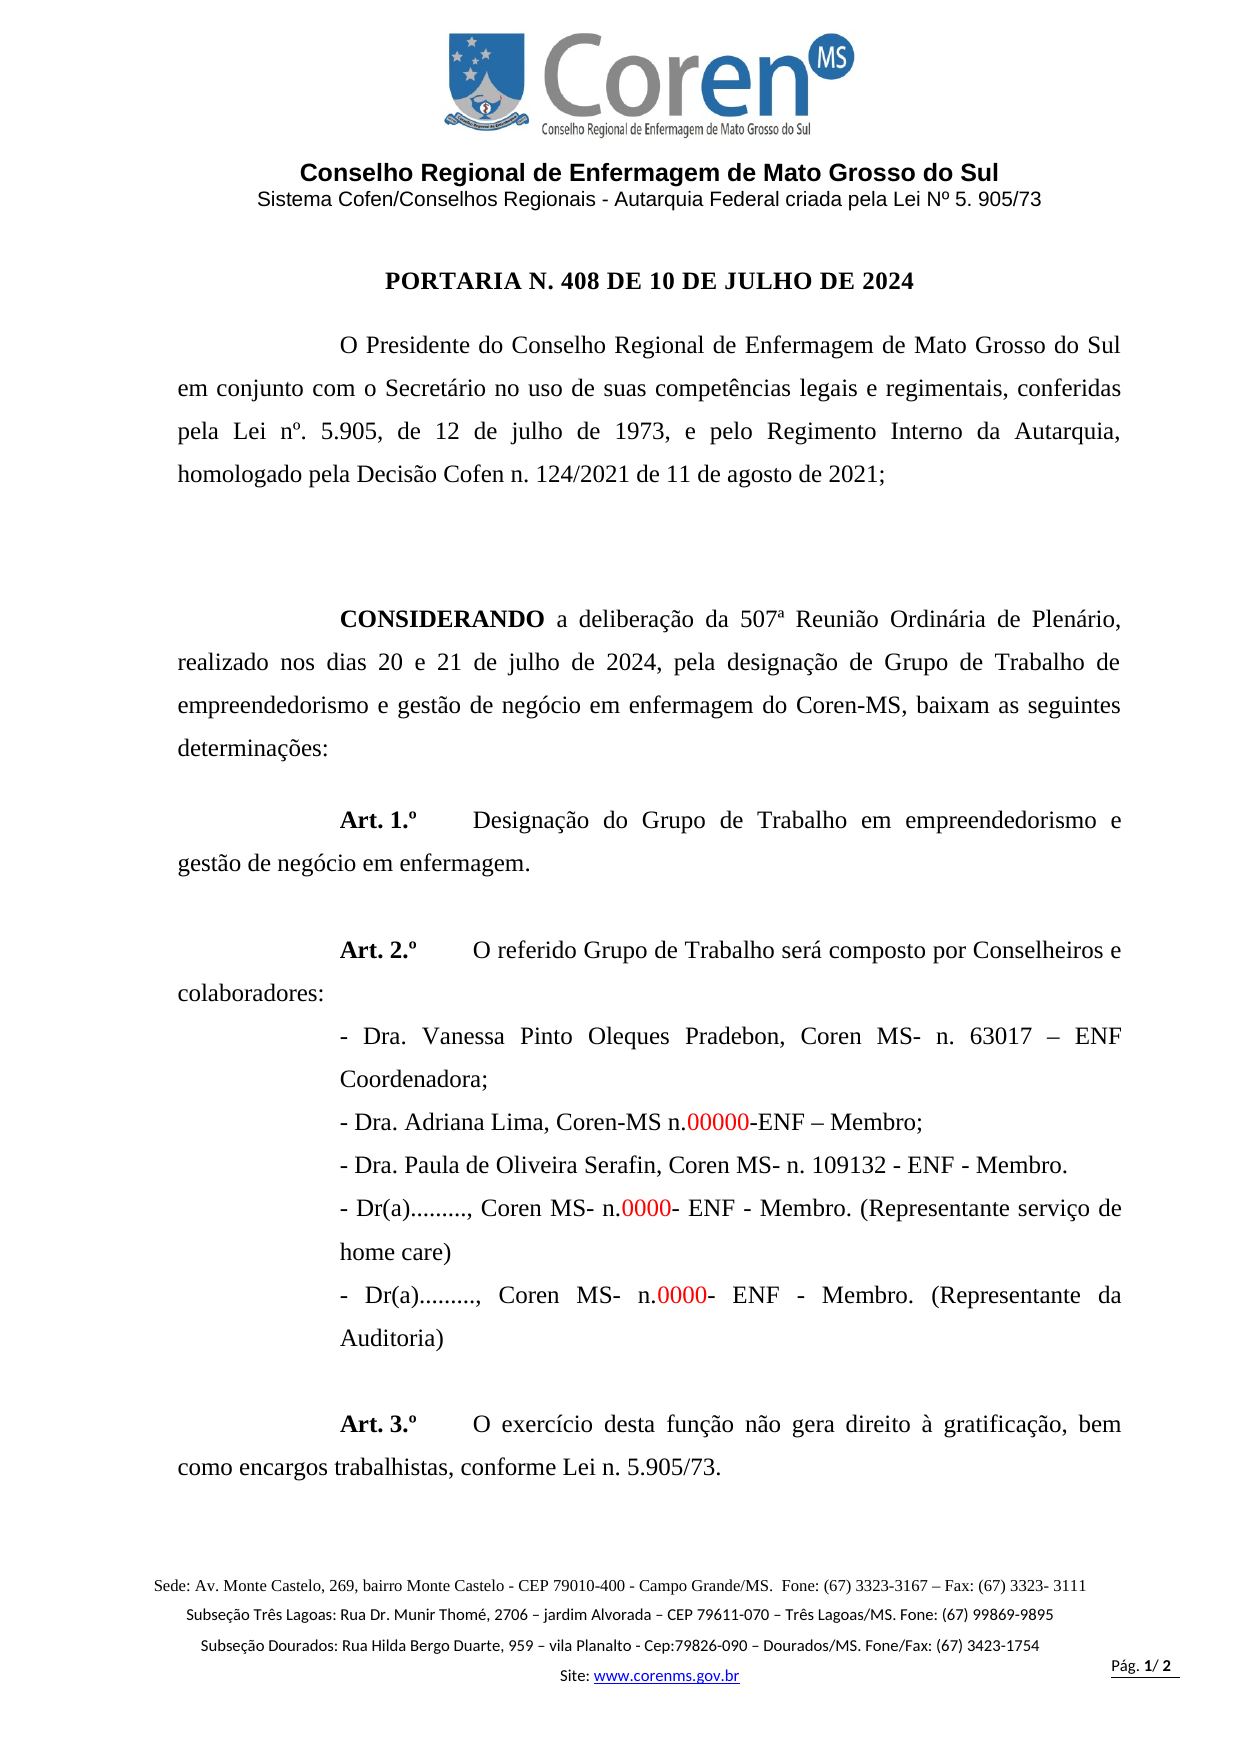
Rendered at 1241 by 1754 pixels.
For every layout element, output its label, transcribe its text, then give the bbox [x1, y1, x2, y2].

list O referido Grupo de Trabalho será composto por Conselheiros e colaboradores: [177, 935, 1122, 1007]
list - Dr(a)........., Coren MS- n.0000- ENF - Membro. (Representante da Auditoria) [339, 1280, 1122, 1352]
list O exercício desta função não gera direito à gratificação, bem como encargos trabalhistas, conforme Lei n. 5.905/73. [177, 1409, 1122, 1481]
list - Dr(a)........., Coren MS- n.0000- ENF - Membro. (Representante serviço de home care) [339, 1193, 1122, 1265]
list Designação do Grupo de Trabalho em empreendedorismo e gestão de negócio em enfermagem. [177, 805, 1122, 877]
text O Presidente do Conselho Regional de Enfermagem de Mato Grosso do Sul em conjunto com o Secretário no uso de suas competências legais e regimentais, conferidas pela Lei nº. 5.905, de 12 de julho de 1973, e pelo Regimento Interno da Autarquia, homologado pela Decisão Cofen n. 124/2021 de 11 de agosto de 2021; [177, 330, 1122, 488]
list - Dra. Adriana Lima, Coren-MS n.00000-ENF – Membro; [339, 1107, 1122, 1136]
list - Dra. Vanessa Pinto Oleques Pradebon, Coren MS- n. 63017 – ENF Coordenadora; [339, 1021, 1122, 1093]
text CONSIDERANDO a deliberação da 507ª Reunião Ordinária de Plenário, realizado nos dias 20 e 21 de julho de 2024, pela designação de Grupo de Trabalho de empreendedorismo e gestão de negócio em enfermagem do Coren-MS, baixam as seguintes determinações: [177, 604, 1122, 762]
list - Dra. Paula de Oliveira Serafin, Coren MS- n. 109132 - ENF - Membro. [339, 1150, 1122, 1179]
title Portaria n. 408 de 10 de julho de 2024 [177, 266, 1122, 294]
picture [442, 29, 857, 142]
